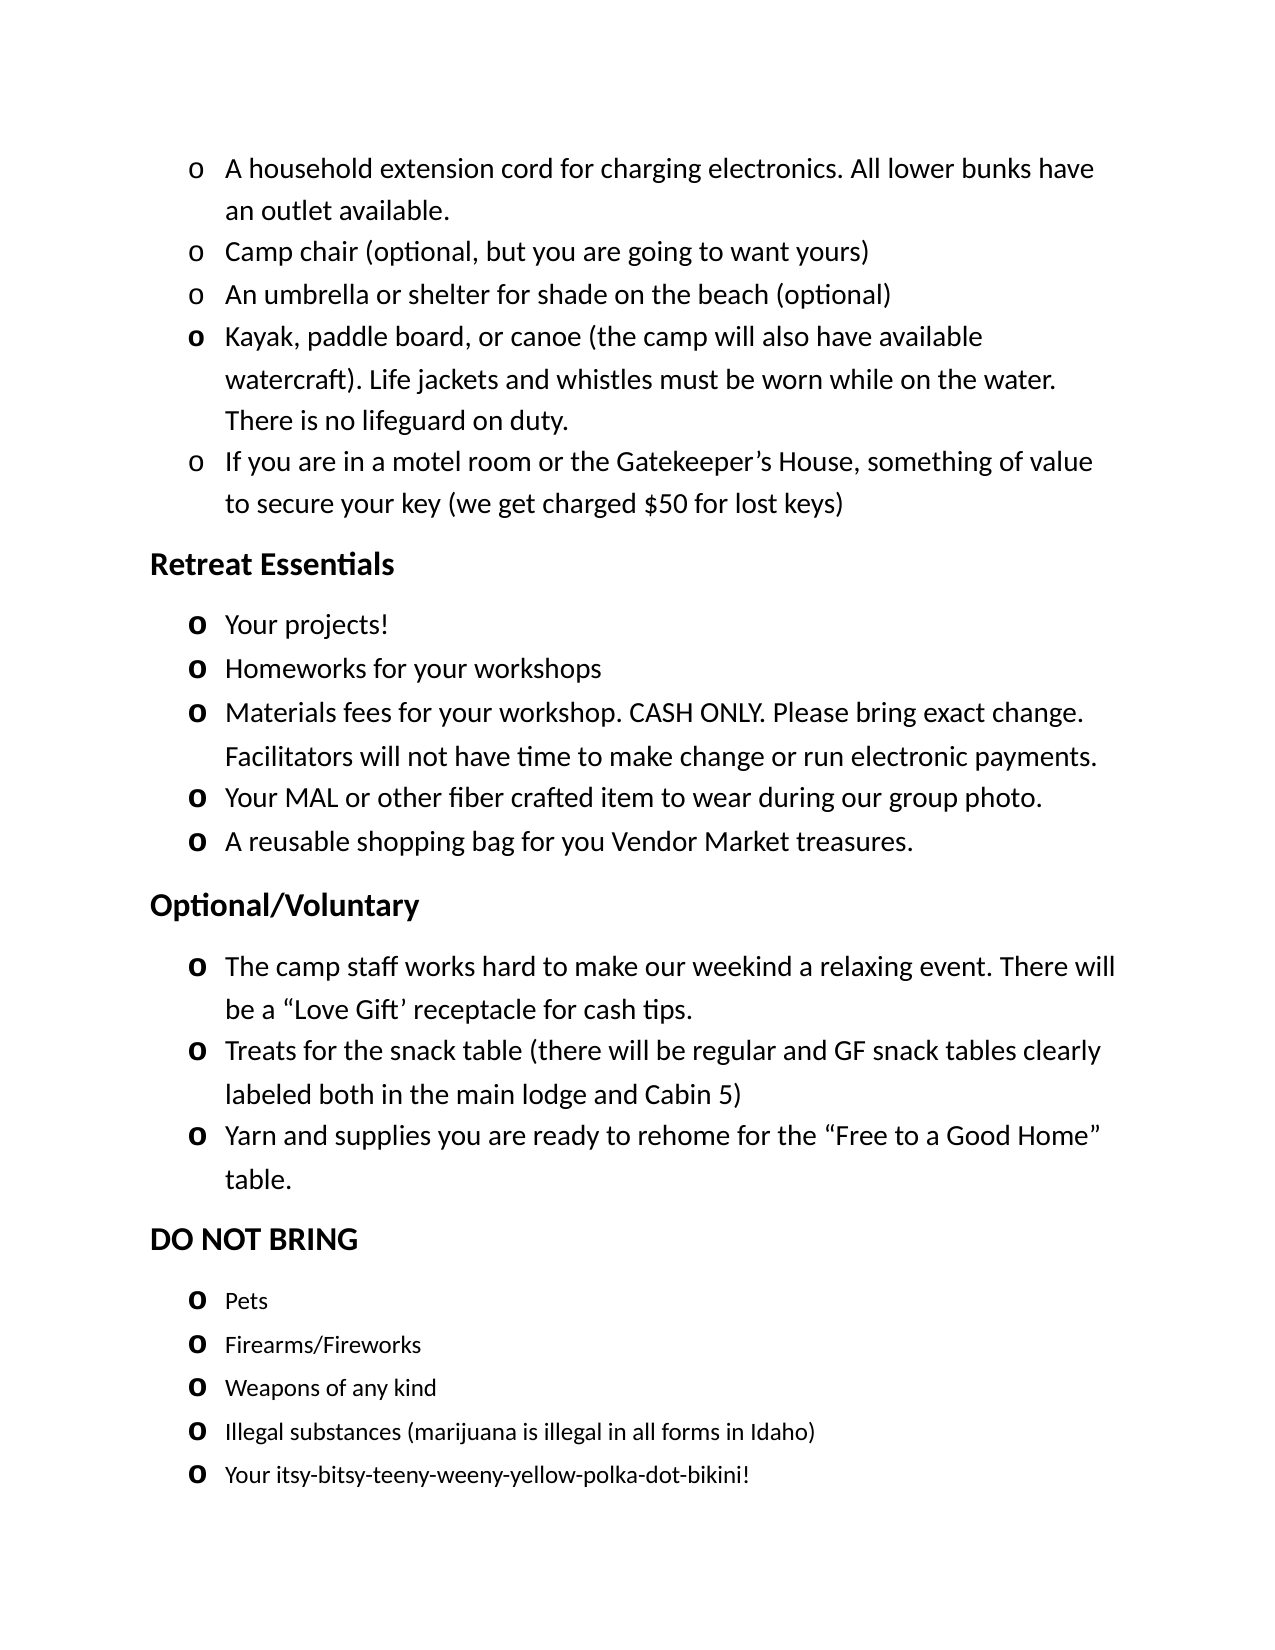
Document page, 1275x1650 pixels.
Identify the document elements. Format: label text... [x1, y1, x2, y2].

list Camp chair (optional, but you are going to want yours) [187, 233, 1125, 270]
text Retreat Essentials [150, 543, 1125, 583]
list Homeworks for your workshops [187, 650, 1125, 689]
list Kayak, paddle board, or canoe (the camp will also have available watercraft). Life jackets and whistles must be worn while on the water. There is no lifeguard on duty. [187, 318, 1125, 437]
list A household extension cord for charging electronics. All lower bunks have an outlet available. [187, 150, 1125, 228]
list Your projects! [187, 606, 1125, 645]
list Your MAL or other fiber crafted item to wear during our group photo. [187, 779, 1125, 818]
list The camp staff works hard to make our weekind a relaxing event. There will be a “Love Gift’ receptacle for cash tips. [187, 948, 1125, 1027]
list A reusable shopping bag for you Vendor Market treasures. [187, 823, 1125, 862]
list If you are in a motel room or the Gatekeeper’s House, something of value to secure your key (we get charged $50 for lost keys) [187, 443, 1125, 521]
list Materials fees for your workshop. CASH ONLY. Please bring exact change. Facilitators will not have time to make change or run electronic payments. [187, 694, 1125, 774]
list Your itsy-bitsy-teeny-weeny-yellow-polka-dot-bikini! [187, 1456, 1125, 1493]
list Weapons of any kind [187, 1369, 1125, 1407]
list An umbrella or shelter for shade on the beach (optional) [187, 276, 1125, 313]
text Optional/Voluntary [150, 884, 1125, 925]
list Pets [187, 1282, 1125, 1320]
list Treats for the snack table (there will be regular and GF snack tables clearly labeled both in the main lodge and Cabin 5) [187, 1032, 1125, 1112]
list Illegal substances (marijuana is illegal in all forms in Idaho) [187, 1412, 1125, 1450]
list Firearms/Fireworks [187, 1325, 1125, 1363]
text DO NOT BRING [150, 1218, 1125, 1259]
list Yarn and supplies you are ready to rehome for the “Free to a Good Home” table. [187, 1117, 1125, 1196]
